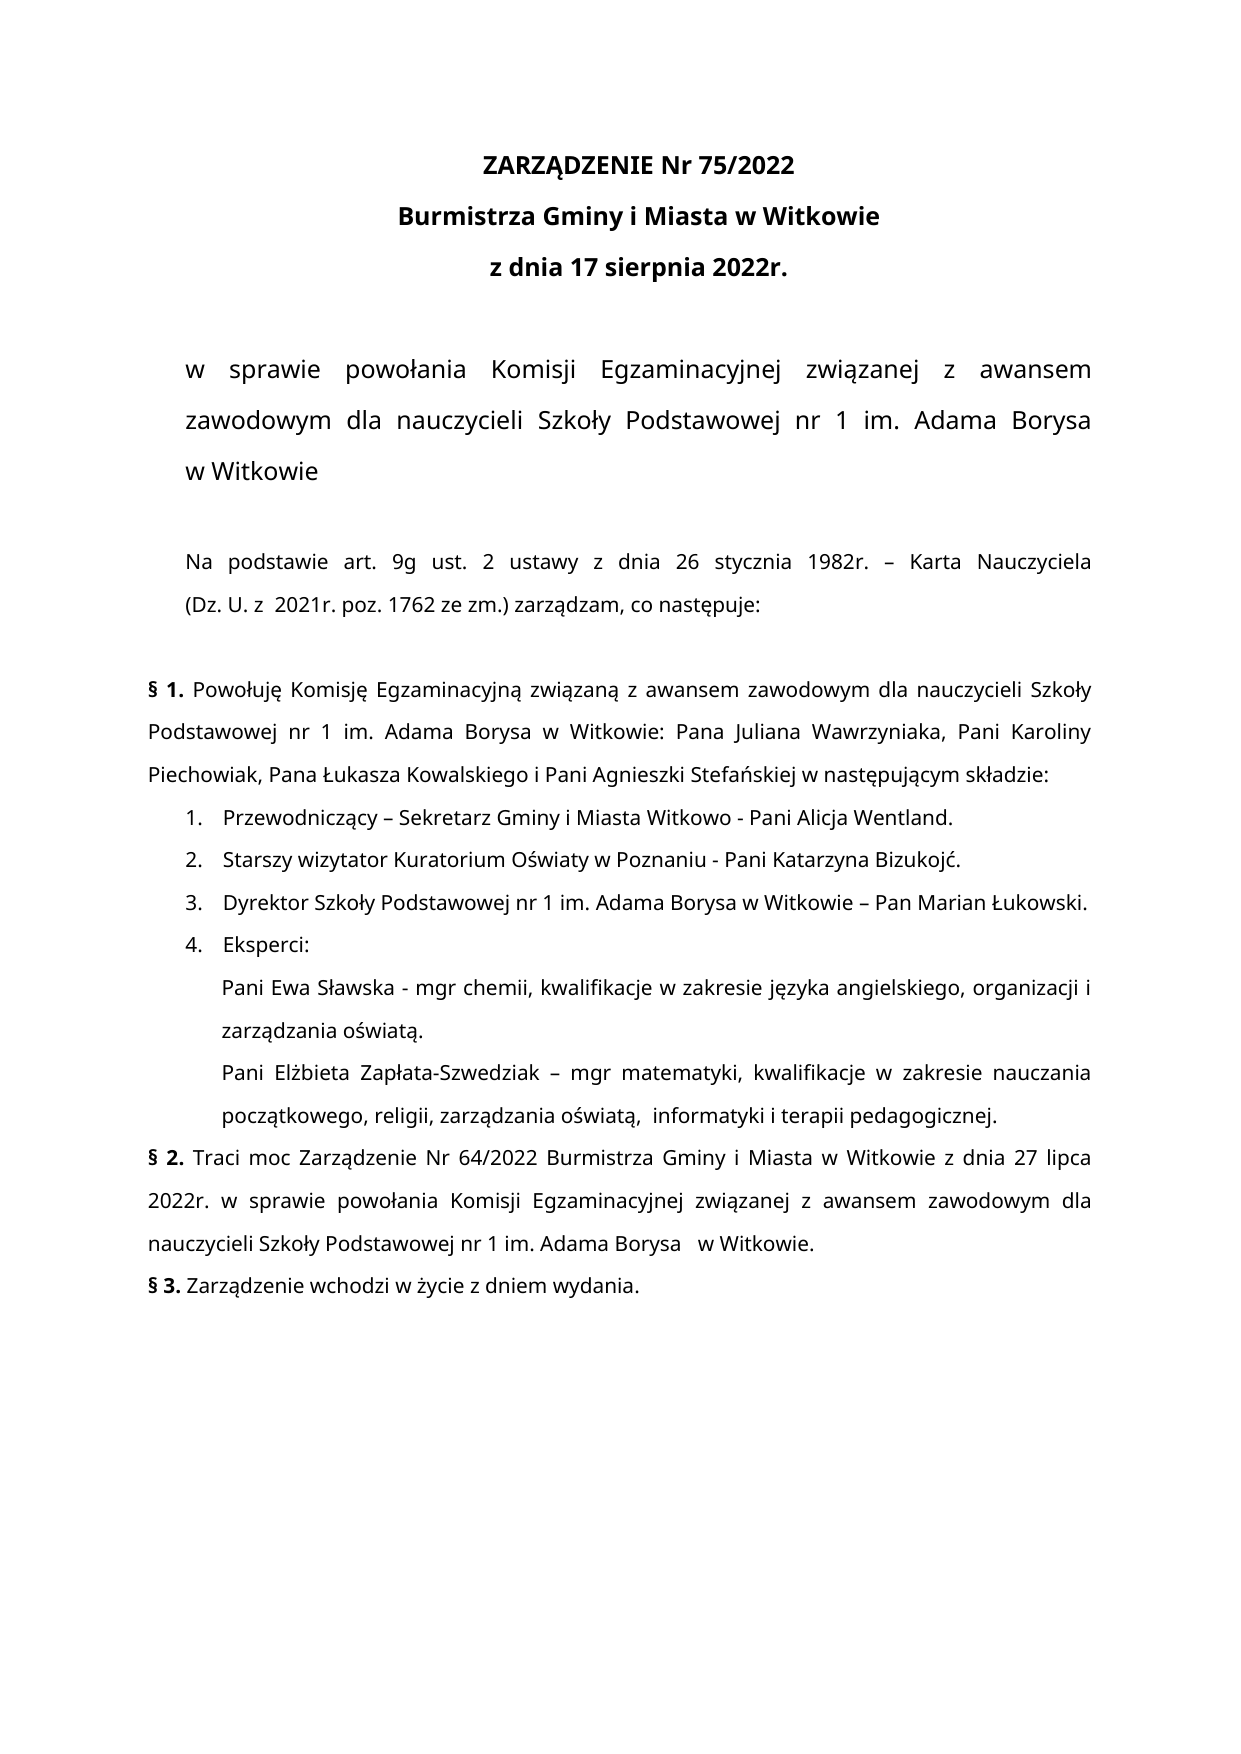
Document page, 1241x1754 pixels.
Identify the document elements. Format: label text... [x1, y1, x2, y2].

text z dnia 17 sierpnia 2022r. [185, 250, 1093, 284]
text § 3. Zarządzenie wchodzi w życie z dniem wydania. [148, 1271, 1093, 1300]
text Pani Ewa Sławska - mgr chemii, kwalifikacje w zakresie języka angielskiego, organizacji i zarządzania oświatą. [221, 973, 1093, 1044]
list Starszy wizytator Kuratorium Oświaty w Poznaniu - Pani Katarzyna Bizukojć. [185, 845, 1093, 874]
list Przewodniczący – Sekretarz Gminy i Miasta Witkowo - Pani Alicja Wentland. [185, 803, 1093, 831]
text ZARZĄDZENIE Nr 75/2022 [185, 148, 1093, 182]
list Eksperci: [185, 931, 1093, 959]
text § 1. Powołuję Komisję Egzaminacyjną związaną z awansem zawodowym dla nauczycieli Szkoły Podstawowej nr 1 im. Adama Borysa w Witkowie: Pana Juliana Wawrzyniaka, Pani Karoliny Piechowiak, Pana Łukasza Kowalskiego i Pani Agnieszki Stefańskiej w następującym składzie: [148, 675, 1093, 788]
list Dyrektor Szkoły Podstawowej nr 1 im. Adama Borysa w Witkowie – Pan Marian Łukowski. [185, 888, 1093, 916]
text Na podstawie art. 9g ust. 2 ustawy z dnia 26 stycznia 1982r. – Karta Nauczyciela (Dz. U. z 2021r. poz. 1762 ze zm.) zarządzam, co następuje: [185, 547, 1093, 618]
text § 2. Traci moc Zarządzenie Nr 64/2022 Burmistrza Gminy i Miasta w Witkowie z dnia 27 lipca 2022r. w sprawie powołania Komisji Egzaminacyjnej związanej z awansem zawodowym dla nauczycieli Szkoły Podstawowej nr 1 im. Adama Borysa w Witkowie. [148, 1143, 1093, 1257]
text Burmistrza Gminy i Miasta w Witkowie [185, 199, 1093, 233]
text Pani Elżbieta Zapłata-Szwedziak – mgr matematyki, kwalifikacje w zakresie nauczania początkowego, religii, zarządzania oświatą, informatyki i terapii pedagogicznej. [221, 1058, 1093, 1129]
text w sprawie powołania Komisji Egzaminacyjnej związanej z awansem zawodowym dla nauczycieli Szkoły Podstawowej nr 1 im. Adama Borysa w Witkowie [185, 352, 1093, 488]
